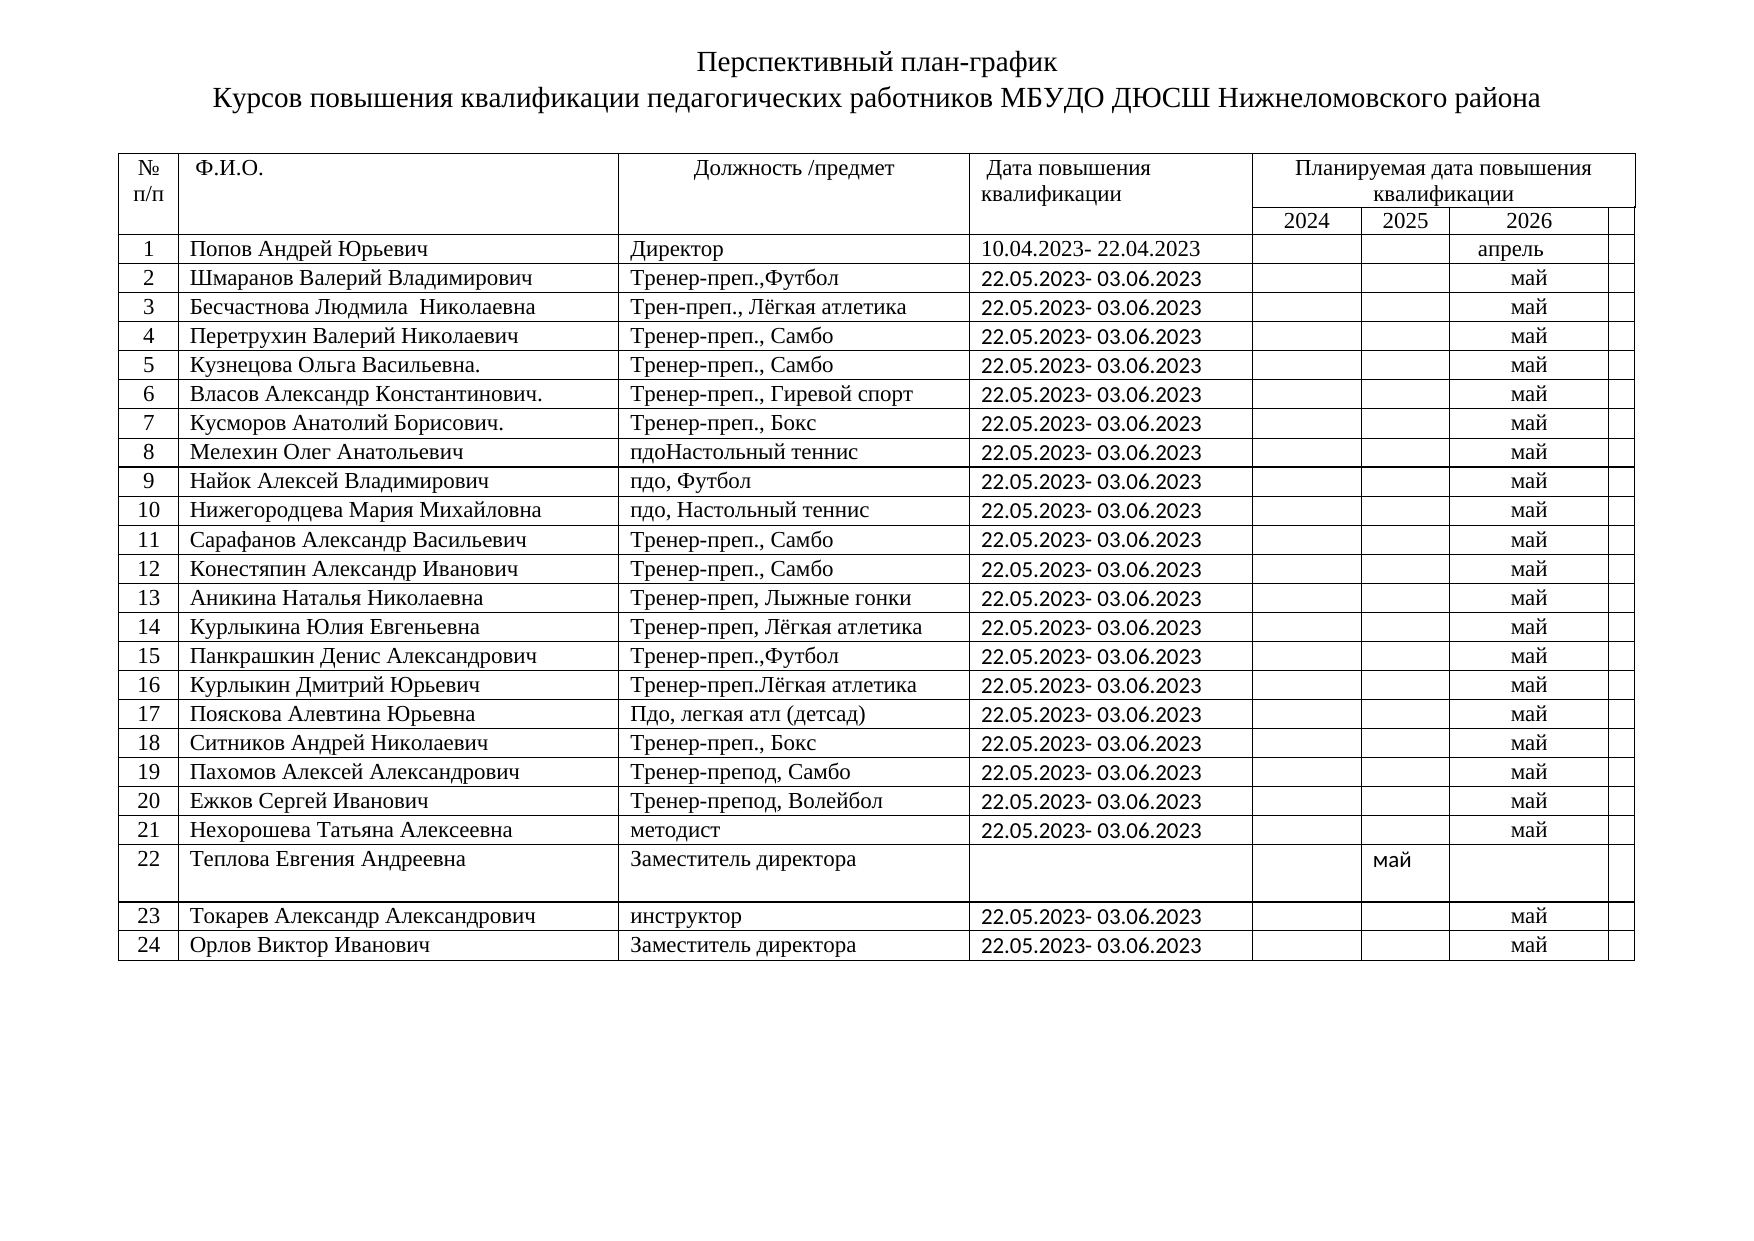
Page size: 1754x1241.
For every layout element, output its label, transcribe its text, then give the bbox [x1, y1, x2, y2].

table_cell [970, 845, 1252, 901]
table_cell [1253, 758, 1361, 786]
table_cell май [1450, 642, 1608, 670]
table_cell Тренер-препод, Волейбол [619, 787, 969, 815]
table_cell 13 [119, 584, 178, 612]
table_cell [1609, 555, 1634, 583]
table_cell Курлыкин Дмитрий Юрьевич [179, 671, 618, 699]
table_cell 8 [119, 439, 178, 466]
table_cell 22.05.2023- 03.06.2023 [970, 293, 1252, 321]
table_cell 11 [119, 526, 178, 554]
table_cell 5 [119, 351, 178, 379]
table_cell инструктор [619, 903, 969, 930]
table_cell Кузнецова Ольга Васильевна. [179, 351, 618, 379]
table_cell Орлов Виктор Иванович [179, 931, 618, 959]
table_cell май [1450, 380, 1608, 408]
table_cell май [1450, 758, 1608, 786]
table_cell пдо, Футбол [619, 468, 969, 496]
table_cell [1362, 293, 1449, 321]
table_cell [1609, 409, 1634, 437]
table_cell Тренер-преп., Бокс [619, 729, 969, 757]
table_cell [1609, 758, 1634, 786]
table_cell Директор [619, 235, 969, 263]
table_cell Тренер-преп., Гиревой спорт [619, 380, 969, 408]
table_cell Кусморов Анатолий Борисович. [179, 409, 618, 437]
table_cell [1253, 526, 1361, 554]
table_cell 22.05.2023- 03.06.2023 [970, 671, 1252, 699]
table_cell май [1450, 613, 1608, 641]
table_cell [1609, 497, 1634, 524]
table_cell [1253, 816, 1361, 844]
table_cell 2026 [1450, 208, 1608, 234]
table_cell 9 [119, 468, 178, 496]
table_cell [1609, 322, 1634, 350]
table_cell Курлыкина Юлия Евгеньевна [179, 613, 618, 641]
table_cell 14 [119, 613, 178, 641]
table_cell май [1450, 903, 1608, 930]
table_cell [1609, 351, 1634, 379]
table_cell [1362, 816, 1449, 844]
table_cell Найок Алексей Владимирович [179, 468, 618, 496]
table_cell 22.05.2023- 03.06.2023 [970, 700, 1252, 728]
table_cell [1362, 468, 1449, 496]
table_cell [1609, 671, 1634, 699]
table_cell 2024 [1253, 208, 1361, 234]
table_cell [1609, 729, 1634, 757]
table_cell Тренер-преп., Самбо [619, 555, 969, 583]
table_cell [1362, 903, 1449, 930]
table_header № п/п [119, 154, 178, 234]
table_cell [1609, 642, 1634, 670]
table_cell [1362, 758, 1449, 786]
table_cell [1253, 700, 1361, 728]
table_cell Тренер-преп., Бокс [619, 409, 969, 437]
table_cell май [1450, 700, 1608, 728]
table_cell Пояскова Алевтина Юрьевна [179, 700, 618, 728]
table_cell [1253, 351, 1361, 379]
table_cell 24 [119, 931, 178, 959]
table_cell май [1362, 845, 1449, 901]
table_cell 15 [119, 642, 178, 670]
table_cell Сарафанов Александр Васильевич [179, 526, 618, 554]
table_cell май [1450, 468, 1608, 496]
table_cell Тренер-препод, Самбо [619, 758, 969, 786]
table_cell 22.05.2023- 03.06.2023 [970, 584, 1252, 612]
table_cell 18 [119, 729, 178, 757]
table_cell [1253, 497, 1361, 524]
table_cell 23 [119, 903, 178, 930]
table_cell [1253, 555, 1361, 583]
table_cell Нижегородцева Мария Михайловна [179, 497, 618, 524]
table_cell Заместитель директора [619, 931, 969, 959]
table_cell Попов Андрей Юрьевич [179, 235, 618, 263]
table_cell [1253, 264, 1361, 292]
table_cell [1362, 555, 1449, 583]
table_cell [1253, 931, 1361, 959]
table_cell 10.04.2023- 22.04.2023 [970, 235, 1252, 263]
table_cell [1362, 613, 1449, 641]
table_cell 19 [119, 758, 178, 786]
table_cell Тренер-преп., Самбо [619, 351, 969, 379]
table_cell [1253, 584, 1361, 612]
table_cell Тренер-преп, Лёгкая атлетика [619, 613, 969, 641]
table_cell [1253, 293, 1361, 321]
table_cell [1609, 903, 1634, 930]
table_cell [1609, 845, 1634, 901]
table_cell Аникина Наталья Николаевна [179, 584, 618, 612]
table_cell 22.05.2023- 03.06.2023 [970, 351, 1252, 379]
table_cell 17 [119, 700, 178, 728]
table_cell [1609, 293, 1634, 321]
table_cell [1253, 845, 1361, 901]
table_cell 22.05.2023- 03.06.2023 [970, 468, 1252, 496]
table_cell май [1450, 671, 1608, 699]
table_cell Заместитель директора [619, 845, 969, 901]
table_cell [1362, 642, 1449, 670]
table_cell [1362, 235, 1449, 263]
table_cell [1253, 468, 1361, 496]
table_cell 22.05.2023- 03.06.2023 [970, 758, 1252, 786]
table_cell [1253, 380, 1361, 408]
table_cell [1253, 642, 1361, 670]
table_cell [1253, 671, 1361, 699]
table_cell 20 [119, 787, 178, 815]
table_cell 16 [119, 671, 178, 699]
table_cell май [1450, 555, 1608, 583]
text Курсов повышения квалификации педагогических работников МБУДО ДЮСШ Нижнеломовского района [118, 81, 1636, 114]
table_cell 2 [119, 264, 178, 292]
table_cell май [1450, 931, 1608, 959]
table_cell [1450, 845, 1608, 901]
table_cell [1362, 787, 1449, 815]
table_cell Тренер-преп., Самбо [619, 322, 969, 350]
table_cell май [1450, 293, 1608, 321]
table_cell май [1450, 497, 1608, 524]
table_cell Ситников Андрей Николаевич [179, 729, 618, 757]
table_cell [1253, 613, 1361, 641]
table_cell Ежков Сергей Иванович [179, 787, 618, 815]
table_cell [1609, 787, 1634, 815]
table_cell 1 [119, 235, 178, 263]
table_cell [1253, 322, 1361, 350]
table_cell 22.05.2023- 03.06.2023 [970, 264, 1252, 292]
table_cell Теплова Евгения Андреевна [179, 845, 618, 901]
table_cell [1362, 729, 1449, 757]
table_cell [1609, 931, 1634, 959]
table_cell [1362, 931, 1449, 959]
table_cell май [1450, 816, 1608, 844]
table_cell 22.05.2023- 03.06.2023 [970, 787, 1252, 815]
table_cell Панкрашкин Денис Александрович [179, 642, 618, 670]
table_cell Тренер-преп.,Футбол [619, 264, 969, 292]
table_cell 22.05.2023- 03.06.2023 [970, 642, 1252, 670]
table_cell Токарев Александр Александрович [179, 903, 618, 930]
table_cell май [1450, 526, 1608, 554]
table_cell [1609, 208, 1634, 234]
table_cell 4 [119, 322, 178, 350]
table_cell [1362, 322, 1449, 350]
table_cell май [1450, 351, 1608, 379]
table_cell [1362, 700, 1449, 728]
table_cell [1362, 526, 1449, 554]
table_cell 22.05.2023- 03.06.2023 [970, 931, 1252, 959]
table_cell Тренер-преп.,Футбол [619, 642, 969, 670]
table_cell 21 [119, 816, 178, 844]
table_cell [1362, 671, 1449, 699]
table_cell [1609, 380, 1634, 408]
table_cell Пдо, легкая атл (детсад) [619, 700, 969, 728]
table_cell 10 [119, 497, 178, 524]
table_cell Тренер-преп, Лыжные гонки [619, 584, 969, 612]
table_cell 22 [119, 845, 178, 901]
table_cell [1609, 235, 1634, 263]
table_cell апрель [1450, 235, 1608, 263]
table_cell 12 [119, 555, 178, 583]
table_cell [1362, 409, 1449, 437]
table_header Ф.И.О. [179, 154, 618, 234]
table_cell 22.05.2023- 03.06.2023 [970, 526, 1252, 554]
table_cell [1253, 439, 1361, 466]
table_cell 7 [119, 409, 178, 437]
table_cell Тренер-преп., Самбо [619, 526, 969, 554]
table_cell 22.05.2023- 03.06.2023 [970, 497, 1252, 524]
table_cell 6 [119, 380, 178, 408]
table_cell Тренер-преп.Лёгкая атлетика [619, 671, 969, 699]
table_cell май [1450, 322, 1608, 350]
table_cell пдоНастольный теннис [619, 439, 969, 466]
table_cell 22.05.2023- 03.06.2023 [970, 409, 1252, 437]
table_cell [1609, 613, 1634, 641]
table_cell май [1450, 787, 1608, 815]
table_cell май [1450, 729, 1608, 757]
table_cell 22.05.2023- 03.06.2023 [970, 380, 1252, 408]
table_cell [1253, 787, 1361, 815]
table_cell [1609, 584, 1634, 612]
table_cell 22.05.2023- 03.06.2023 [970, 439, 1252, 466]
text Перспективный план-график [118, 44, 1636, 78]
table_cell [1609, 439, 1634, 466]
table_cell Шмаранов Валерий Владимирович [179, 264, 618, 292]
table_cell [1609, 264, 1634, 292]
table_cell [1609, 468, 1634, 496]
table_cell методист [619, 816, 969, 844]
table_cell май [1450, 409, 1608, 437]
table_header Планируемая дата повышения квалификации [1253, 154, 1635, 207]
table_cell Нехорошева Татьяна Алексеевна [179, 816, 618, 844]
table_cell Перетрухин Валерий Николаевич [179, 322, 618, 350]
table_cell май [1450, 439, 1608, 466]
table_cell [1253, 409, 1361, 437]
table_cell [1362, 497, 1449, 524]
table_cell 22.05.2023- 03.06.2023 [970, 729, 1252, 757]
table_cell май [1450, 584, 1608, 612]
table_cell май [1450, 264, 1608, 292]
table_cell Трен-преп., Лёгкая атлетика [619, 293, 969, 321]
table_cell 22.05.2023- 03.06.2023 [970, 322, 1252, 350]
table_cell [1362, 439, 1449, 466]
table_cell [1362, 351, 1449, 379]
table_cell 22.05.2023- 03.06.2023 [970, 903, 1252, 930]
table_cell [1609, 526, 1634, 554]
table_cell Бесчастнова Людмила Николаевна [179, 293, 618, 321]
table_header Должность /предмет [619, 154, 969, 234]
table_cell 3 [119, 293, 178, 321]
table_cell [1253, 235, 1361, 263]
table_cell [1253, 903, 1361, 930]
table_cell [1609, 700, 1634, 728]
table_cell 22.05.2023- 03.06.2023 [970, 816, 1252, 844]
table_cell [1609, 816, 1634, 844]
table_cell 22.05.2023- 03.06.2023 [970, 555, 1252, 583]
table_cell пдо, Настольный теннис [619, 497, 969, 524]
table_cell 2025 [1362, 208, 1449, 234]
table_cell 22.05.2023- 03.06.2023 [970, 613, 1252, 641]
table_cell [1362, 264, 1449, 292]
table_cell [1253, 729, 1361, 757]
table_cell Мелехин Олег Анатольевич [179, 439, 618, 466]
table_cell Конестяпин Александр Иванович [179, 555, 618, 583]
table_cell Власов Александр Константинович. [179, 380, 618, 408]
table_cell [1362, 380, 1449, 408]
table_cell [1362, 584, 1449, 612]
table_header Дата повышения квалификации [970, 154, 1252, 234]
table_cell Пахомов Алексей Александрович [179, 758, 618, 786]
